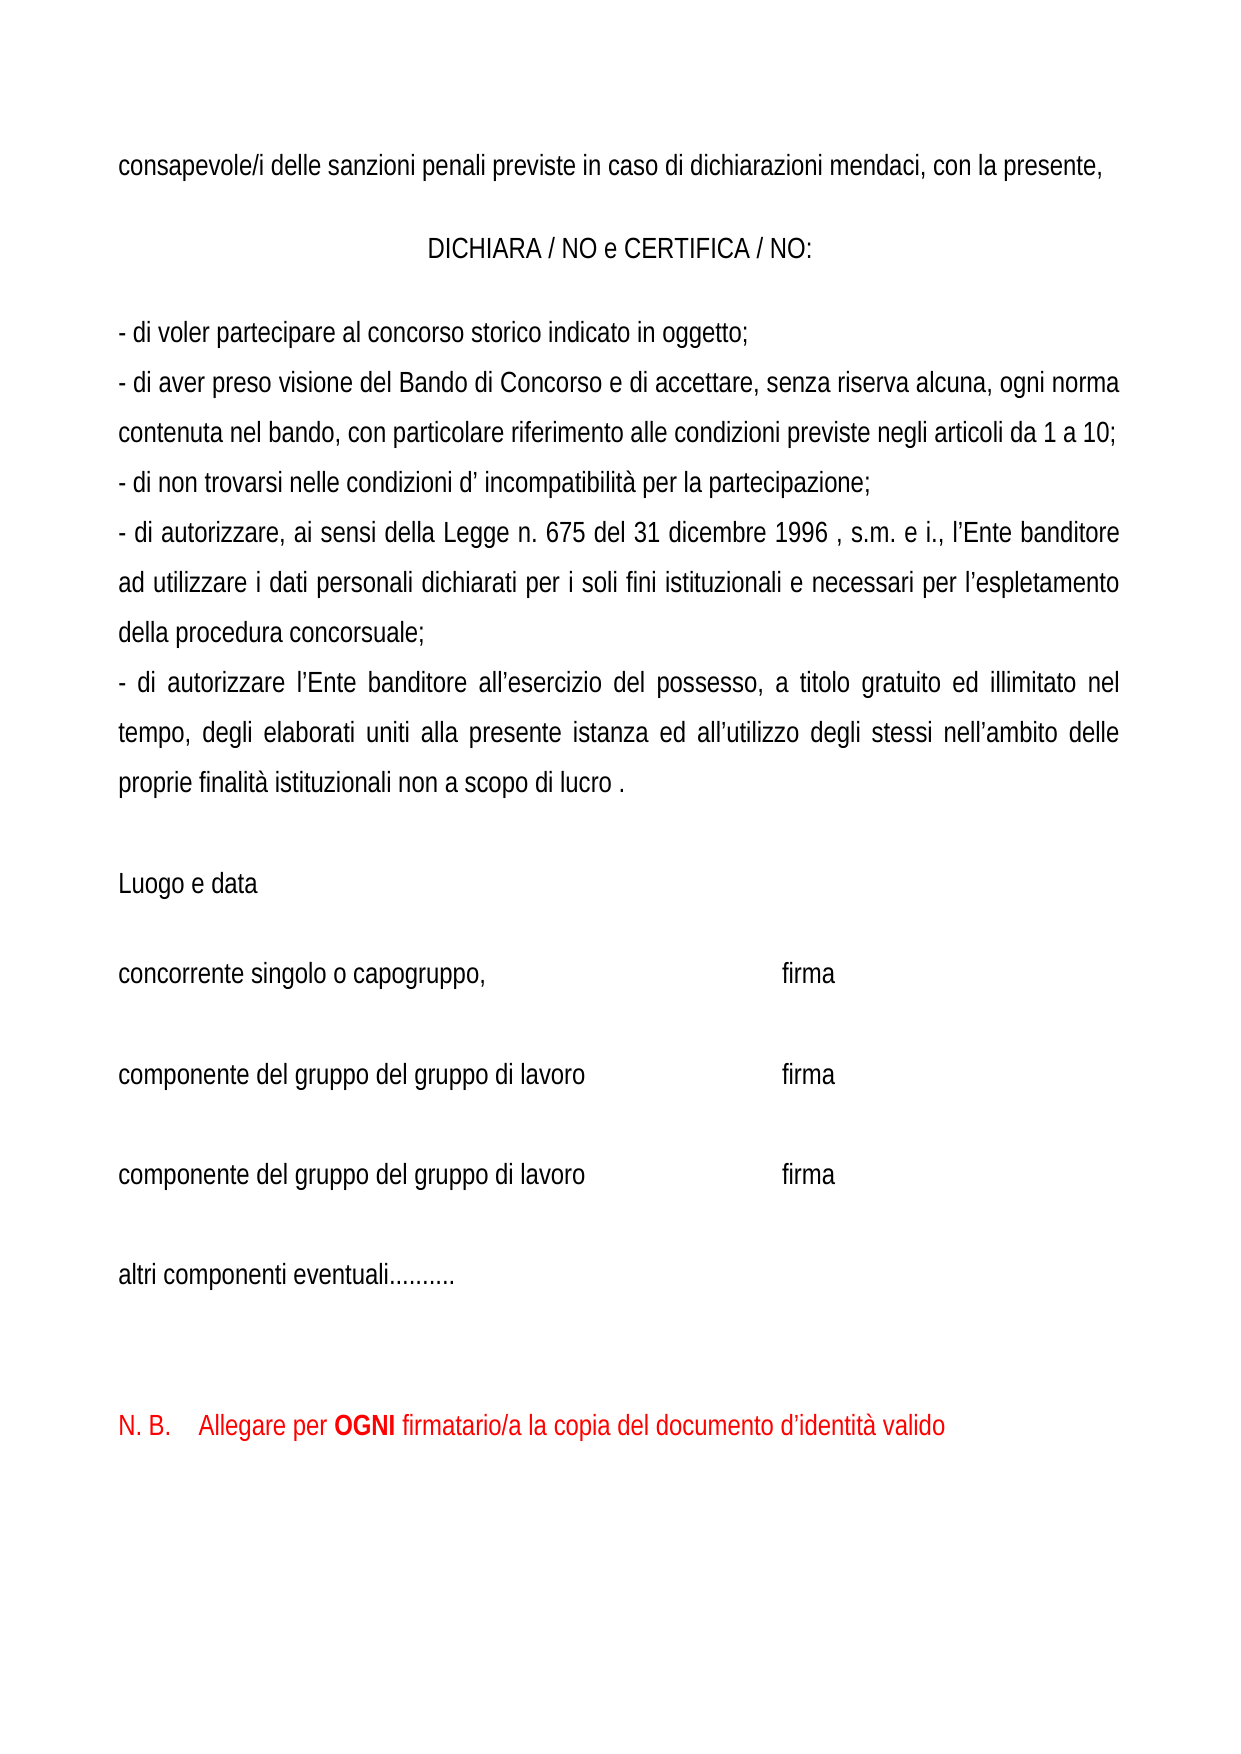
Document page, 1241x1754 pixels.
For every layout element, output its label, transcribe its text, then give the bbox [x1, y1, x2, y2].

text componente del gruppo del gruppo di lavoro firma [118, 1157, 1122, 1191]
text consapevole/i delle sanzioni penali previste in caso di dichiarazioni mendaci, con la presente, [118, 148, 1122, 181]
text concorrente singolo o capogruppo, firma [118, 957, 1122, 990]
text altri componenti eventuali.......... [118, 1257, 1122, 1291]
text - di non trovarsi nelle condizioni d’ incompatibilità per la partecipazione; [118, 465, 1122, 498]
text componente del gruppo del gruppo di lavoro firma [118, 1057, 1122, 1090]
text - di autorizzare l’Ente banditore all’esercizio del possesso, a titolo gratuito ed illimitato nel tempo, degli elaborati uniti alla presente istanza ed all’utilizzo degli stessi nell’ambito delle proprie finalità istituzionali non a scopo di lucro . [118, 665, 1122, 799]
text - di autorizzare, ai sensi della Legge n. 675 del 31 dicembre 1996 , s.m. e i., l’Ente banditore ad utilizzare i dati personali dichiarati per i soli fini istituzionali e necessari per l’espletamento della procedura concorsuale; [118, 515, 1122, 649]
text N. B. Allegare per OGNI firmatario/a la copia del documento d’identità valido [118, 1408, 1187, 1441]
text - di aver preso visione del Bando di Concorso e di accettare, senza riserva alcuna, ogni norma contenuta nel bando, con particolare riferimento alle condizioni previste negli articoli da 1 a 10; [118, 365, 1122, 448]
text DICHIARA / NO e CERTIFICA / NO: [118, 231, 1122, 264]
text Luogo e data [118, 866, 1122, 899]
text - di voler partecipare al concorso storico indicato in oggetto; [118, 315, 1122, 348]
